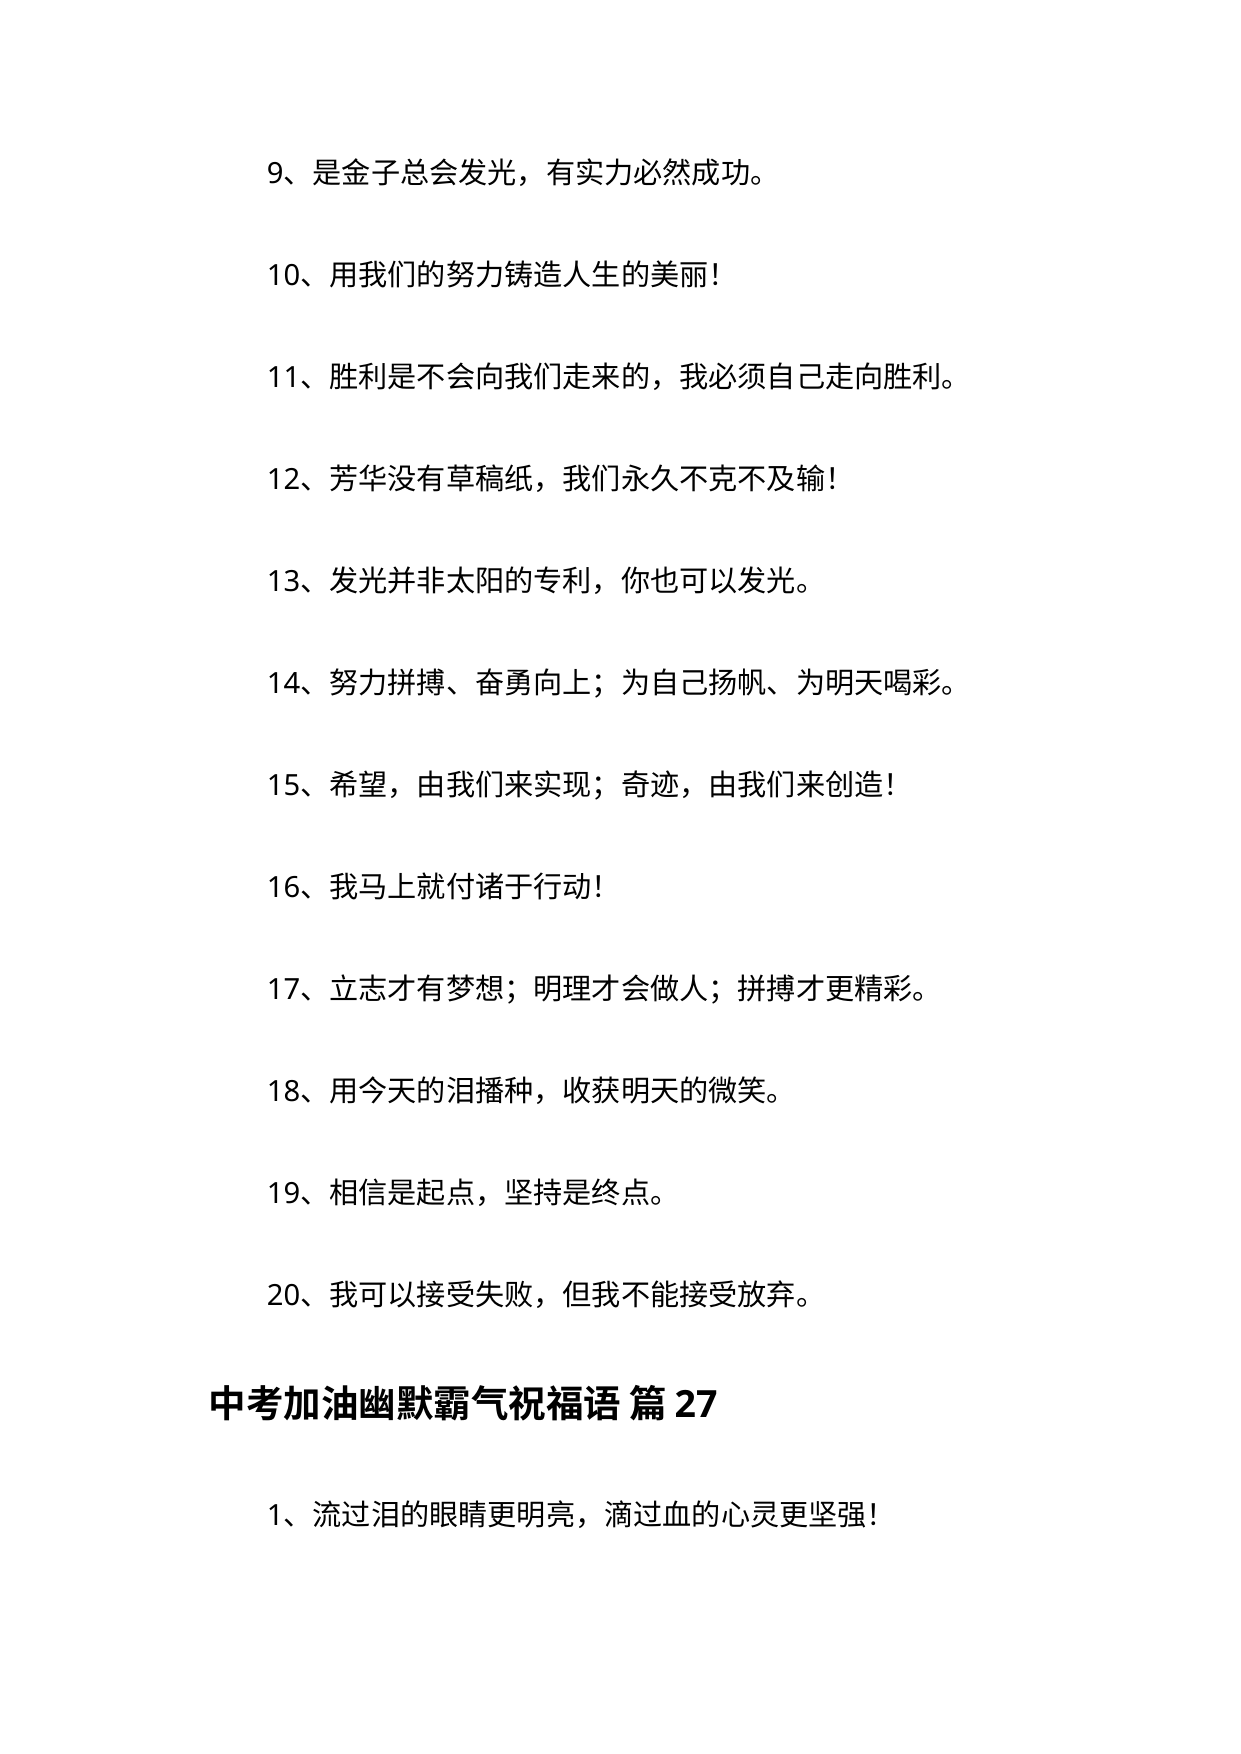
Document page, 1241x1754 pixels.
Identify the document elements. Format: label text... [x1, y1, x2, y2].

text 11、胜利是不会向我们走来的，我必须自己走向胜利。 [150, 354, 1090, 396]
text 14、努力拼搏、奋勇向上；为自己扬帆、为明天喝彩。 [150, 660, 1090, 702]
text 18、用今天的泪播种，收获明天的微笑。 [150, 1068, 1090, 1110]
text 17、立志才有梦想；明理才会做人；拼搏才更精彩。 [150, 966, 1090, 1008]
text 16、我马上就付诸于行动！ [150, 864, 1090, 906]
text 13、发光并非太阳的专利，你也可以发光。 [150, 558, 1090, 600]
text 10、用我们的努力铸造人生的美丽！ [150, 252, 1090, 294]
text 12、芳华没有草稿纸，我们永久不克不及输！ [150, 456, 1090, 498]
text 20、我可以接受失败，但我不能接受放弃。 [150, 1272, 1090, 1314]
text 15、希望，由我们来实现；奇迹，由我们来创造！ [150, 762, 1090, 804]
text 9、是金子总会发光，有实力必然成功。 [150, 150, 1090, 192]
text 19、相信是起点，坚持是终点。 [150, 1170, 1090, 1212]
text 中考加油幽默霸气祝福语 篇27 [150, 1374, 1090, 1428]
text 1、流过泪的眼睛更明亮，滴过血的心灵更坚强！ [150, 1491, 1090, 1534]
